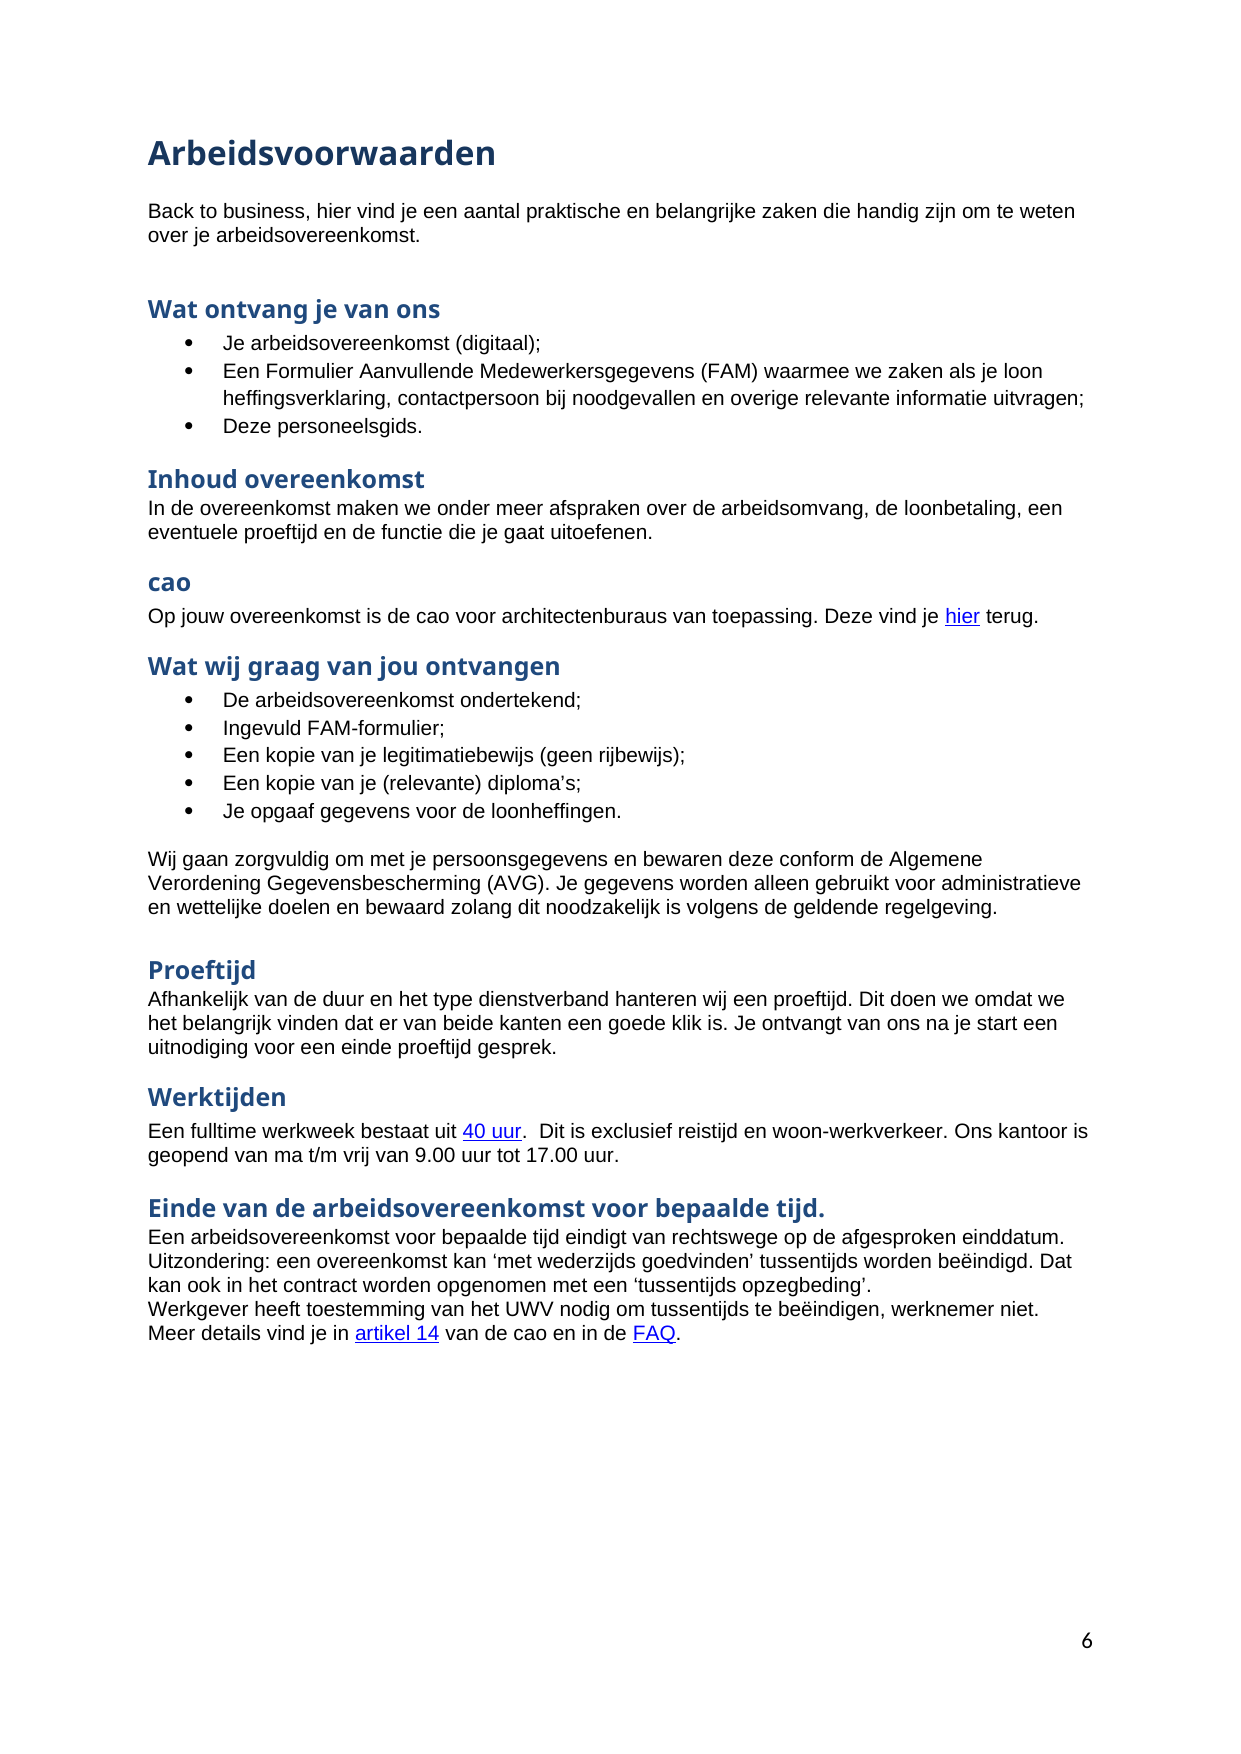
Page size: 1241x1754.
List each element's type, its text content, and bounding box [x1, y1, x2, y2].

list Een kopie van je (relevante) diploma’s; [185, 771, 1093, 795]
text Een fulltime werkweek bestaat uit 40 uur. Dit is exclusief reistijd en woon-werkverkeer. Ons kantoor is geopend van ma t/m vrij van 9.00 uur tot 17.00 uur. [148, 1119, 1093, 1191]
list Je opgaaf gegevens voor de loonheffingen. [185, 798, 1093, 823]
subtitle cao [148, 565, 1093, 599]
subtitle Arbeidsvoorwaarden [148, 130, 1093, 175]
text Op jouw overeenkomst is de cao voor architectenburaus van toepassing. Deze vind je hier terug. [148, 604, 1093, 628]
subtitle Wat wij graag van jou ontvangen [148, 649, 1093, 683]
list Je arbeidsovereenkomst (digitaal); [185, 331, 1093, 355]
text Einde van de arbeidsovereenkomst voor bepaalde tijd. Een arbeidsovereenkomst voor bepaalde tijd eindigt van rechtswege op de afgesproken einddatum. Uitzondering: een overeenkomst kan ‘met wederzijds goedvinden’ tussentijds worden beëindigd. Dat kan ook in het contract worden opgenomen met een ‘tussentijds opzegbeding’. Werkgever heeft toestemming van het UWV nodig om tussentijds te beëindigen, werknemer niet. Meer details vind je in artikel 14 van de cao en in de FAQ. [148, 1191, 1093, 1368]
subtitle Wat ontvang je van ons [148, 292, 1093, 326]
list Deze personeelsgids. [185, 414, 1093, 438]
list Ingevuld FAM-formulier; [185, 716, 1093, 740]
list De arbeidsovereenkomst ondertekend; [185, 688, 1093, 712]
text Inhoud overeenkomst In de overeenkomst maken we onder meer afspraken over de arbeidsomvang, de loonbetaling, een eventuele proeftijd en de functie die je gaat uitoefenen. [148, 462, 1093, 544]
list Een Formulier Aanvullende Medewerkersgegevens (FAM) waarmee we zaken als je loon heffingsverklaring, contactpersoon bij noodgevallen en overige relevante informatie uitvragen; [185, 359, 1093, 410]
subtitle Werktijden [148, 1080, 1093, 1114]
text Proeftijd Afhankelijk van de duur en het type dienstverband hanteren wij een proeftijd. Dit doen we omdat we het belangrijk vinden dat er van beide kanten een goede klik is. Je ontvangt van ons na je start een uitnodiging voor een einde proeftijd gesprek. [148, 919, 1093, 1059]
text Back to business, hier vind je een aantal praktische en belangrijke zaken die handig zijn om te weten over je arbeidsovereenkomst. [148, 199, 1093, 247]
list Een kopie van je legitimatiebewijs (geen rijbewijs); [185, 743, 1093, 767]
